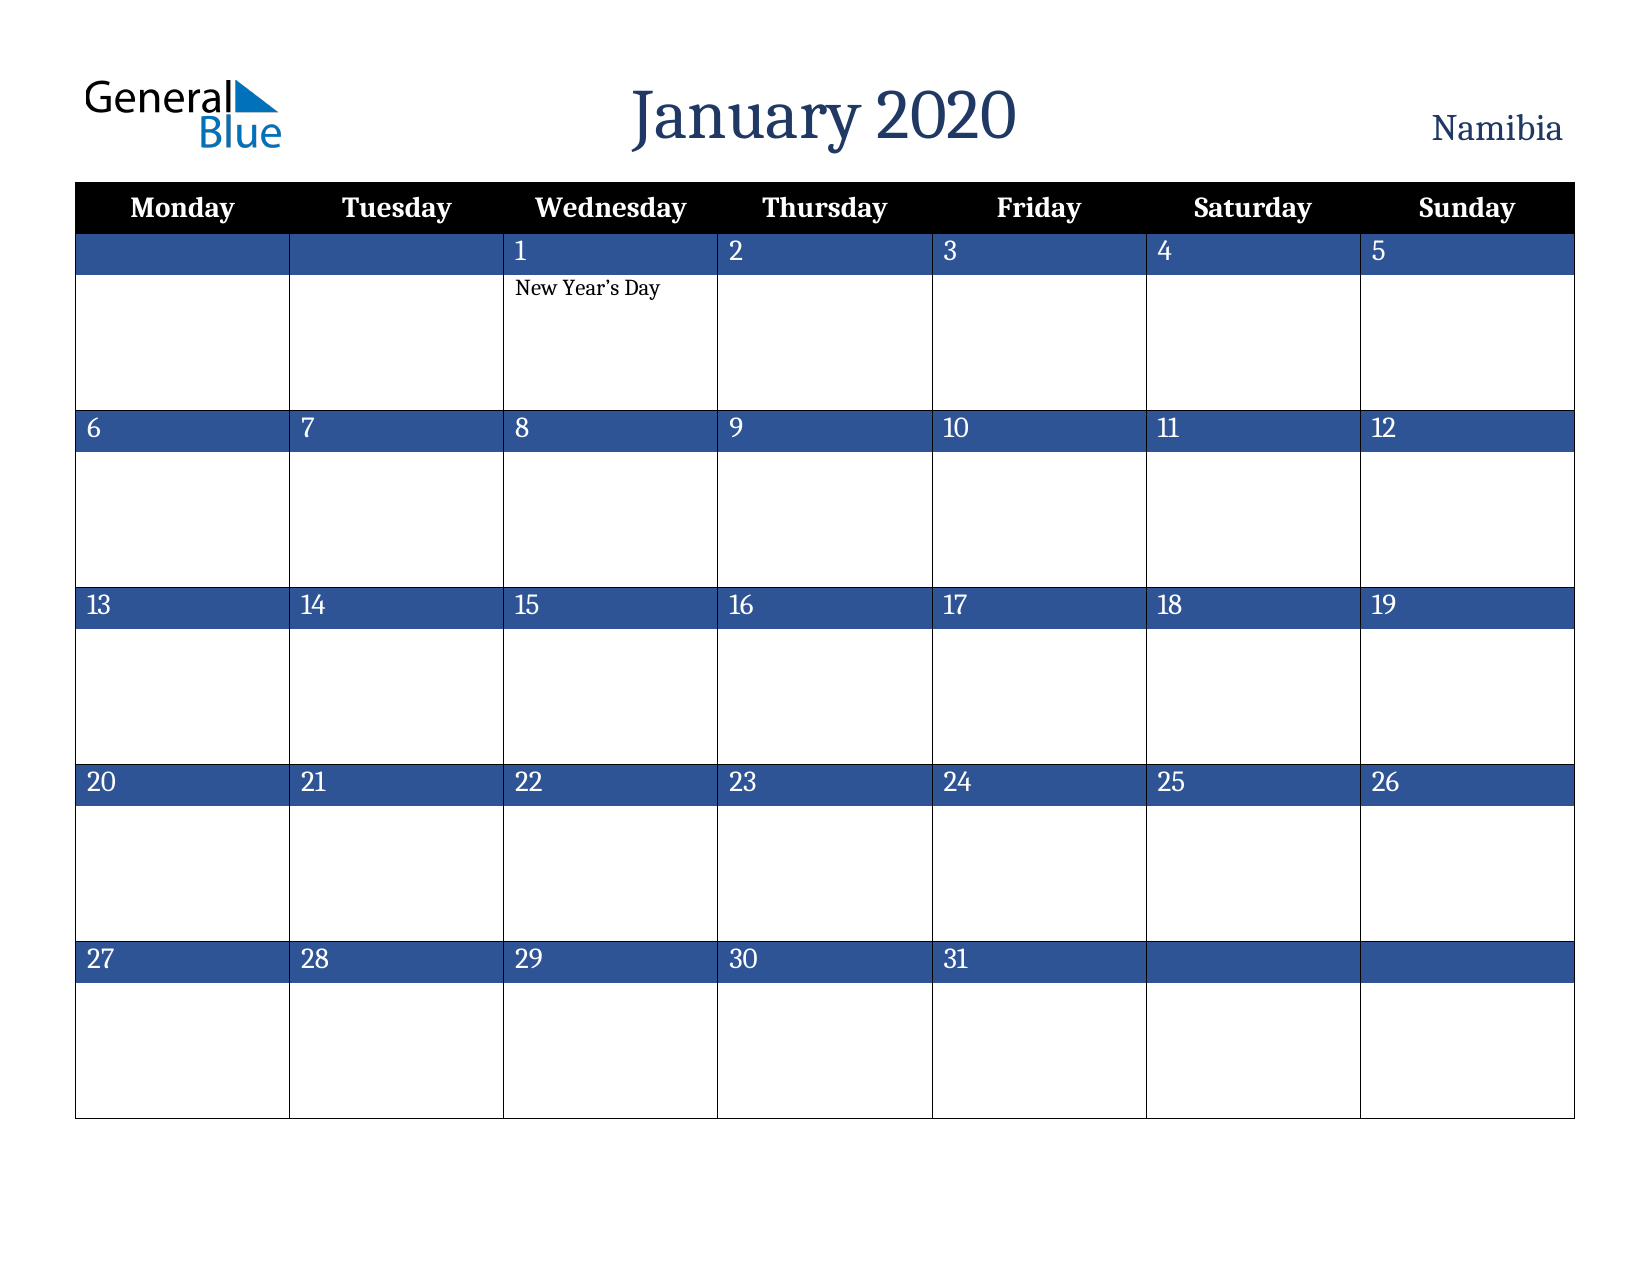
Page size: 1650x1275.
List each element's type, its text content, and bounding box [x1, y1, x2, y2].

table_cell [504, 806, 717, 941]
table_header January 2020 [504, 75, 1146, 182]
table_cell [1361, 452, 1574, 587]
table_cell 8 [504, 411, 717, 452]
table_cell [1361, 942, 1574, 983]
table_cell 9 [718, 411, 932, 452]
table_cell 3 [933, 234, 1146, 275]
table_cell 17 [933, 588, 1146, 629]
table_cell Sunday [1361, 183, 1574, 233]
table_cell [1361, 629, 1574, 764]
table_cell 12 [1361, 411, 1574, 452]
table_cell [1147, 629, 1360, 764]
table_cell [933, 452, 1146, 587]
table_cell [718, 275, 932, 410]
table_cell 2 [718, 234, 932, 275]
table_cell 6 [76, 411, 289, 452]
table_cell 24 [933, 765, 1146, 806]
table_cell 7 [290, 411, 503, 452]
table_cell [933, 983, 1146, 1118]
table_cell [290, 452, 503, 587]
table_cell [504, 452, 717, 587]
table_cell Wednesday [504, 183, 717, 233]
table_cell 16 [718, 588, 932, 629]
table_cell [290, 983, 503, 1118]
table_cell [1361, 983, 1574, 1118]
table_cell [76, 629, 289, 764]
table_cell [1147, 275, 1360, 410]
table_cell [933, 275, 1146, 410]
table_header [76, 75, 503, 182]
table_cell 18 [1147, 588, 1360, 629]
table_cell 19 [1361, 588, 1574, 629]
table_cell [76, 806, 289, 941]
table_cell 23 [718, 765, 932, 806]
table_cell 30 [718, 942, 932, 983]
table_cell [718, 452, 932, 587]
table_cell 11 [1147, 411, 1360, 452]
table_cell [718, 806, 932, 941]
table_cell Saturday [1147, 183, 1360, 233]
table_cell [1147, 942, 1360, 983]
table_cell [1147, 806, 1360, 941]
table_cell [76, 983, 289, 1118]
table_cell [76, 275, 289, 410]
table_cell [718, 629, 932, 764]
table_cell [933, 806, 1146, 941]
table_cell [1361, 275, 1574, 410]
table_cell [290, 234, 503, 275]
table_cell 21 [290, 765, 503, 806]
table_cell [718, 983, 932, 1118]
table_cell 31 [933, 942, 1146, 983]
table_cell 27 [76, 942, 289, 983]
table_cell New Year’s Day [504, 275, 717, 410]
table_cell [504, 983, 717, 1118]
table_cell [76, 234, 289, 275]
table_cell 22 [504, 765, 717, 806]
table_cell [1361, 806, 1574, 941]
table_cell [290, 629, 503, 764]
table_cell 28 [290, 942, 503, 983]
table_cell Friday [933, 183, 1146, 233]
table_cell Tuesday [290, 183, 503, 233]
table_cell 15 [504, 588, 717, 629]
table_header Namibia [1146, 75, 1574, 182]
table_cell 14 [290, 588, 503, 629]
table_cell 26 [1361, 765, 1574, 806]
table_cell 25 [1147, 765, 1360, 806]
picture [86, 80, 281, 148]
table_cell [1147, 452, 1360, 587]
table_cell [933, 629, 1146, 764]
table_cell 13 [76, 588, 289, 629]
table_cell 1 [504, 234, 717, 275]
table_cell 29 [504, 942, 717, 983]
table_cell 5 [1361, 234, 1574, 275]
table_cell [290, 806, 503, 941]
table_cell 10 [933, 411, 1146, 452]
table_cell Thursday [718, 183, 932, 233]
table_cell [290, 275, 503, 410]
table_cell Monday [76, 183, 289, 233]
table_cell [76, 452, 289, 587]
table_cell [504, 629, 717, 764]
table_cell 4 [1147, 234, 1360, 275]
table_cell 20 [76, 765, 289, 806]
table_cell [1147, 983, 1360, 1118]
